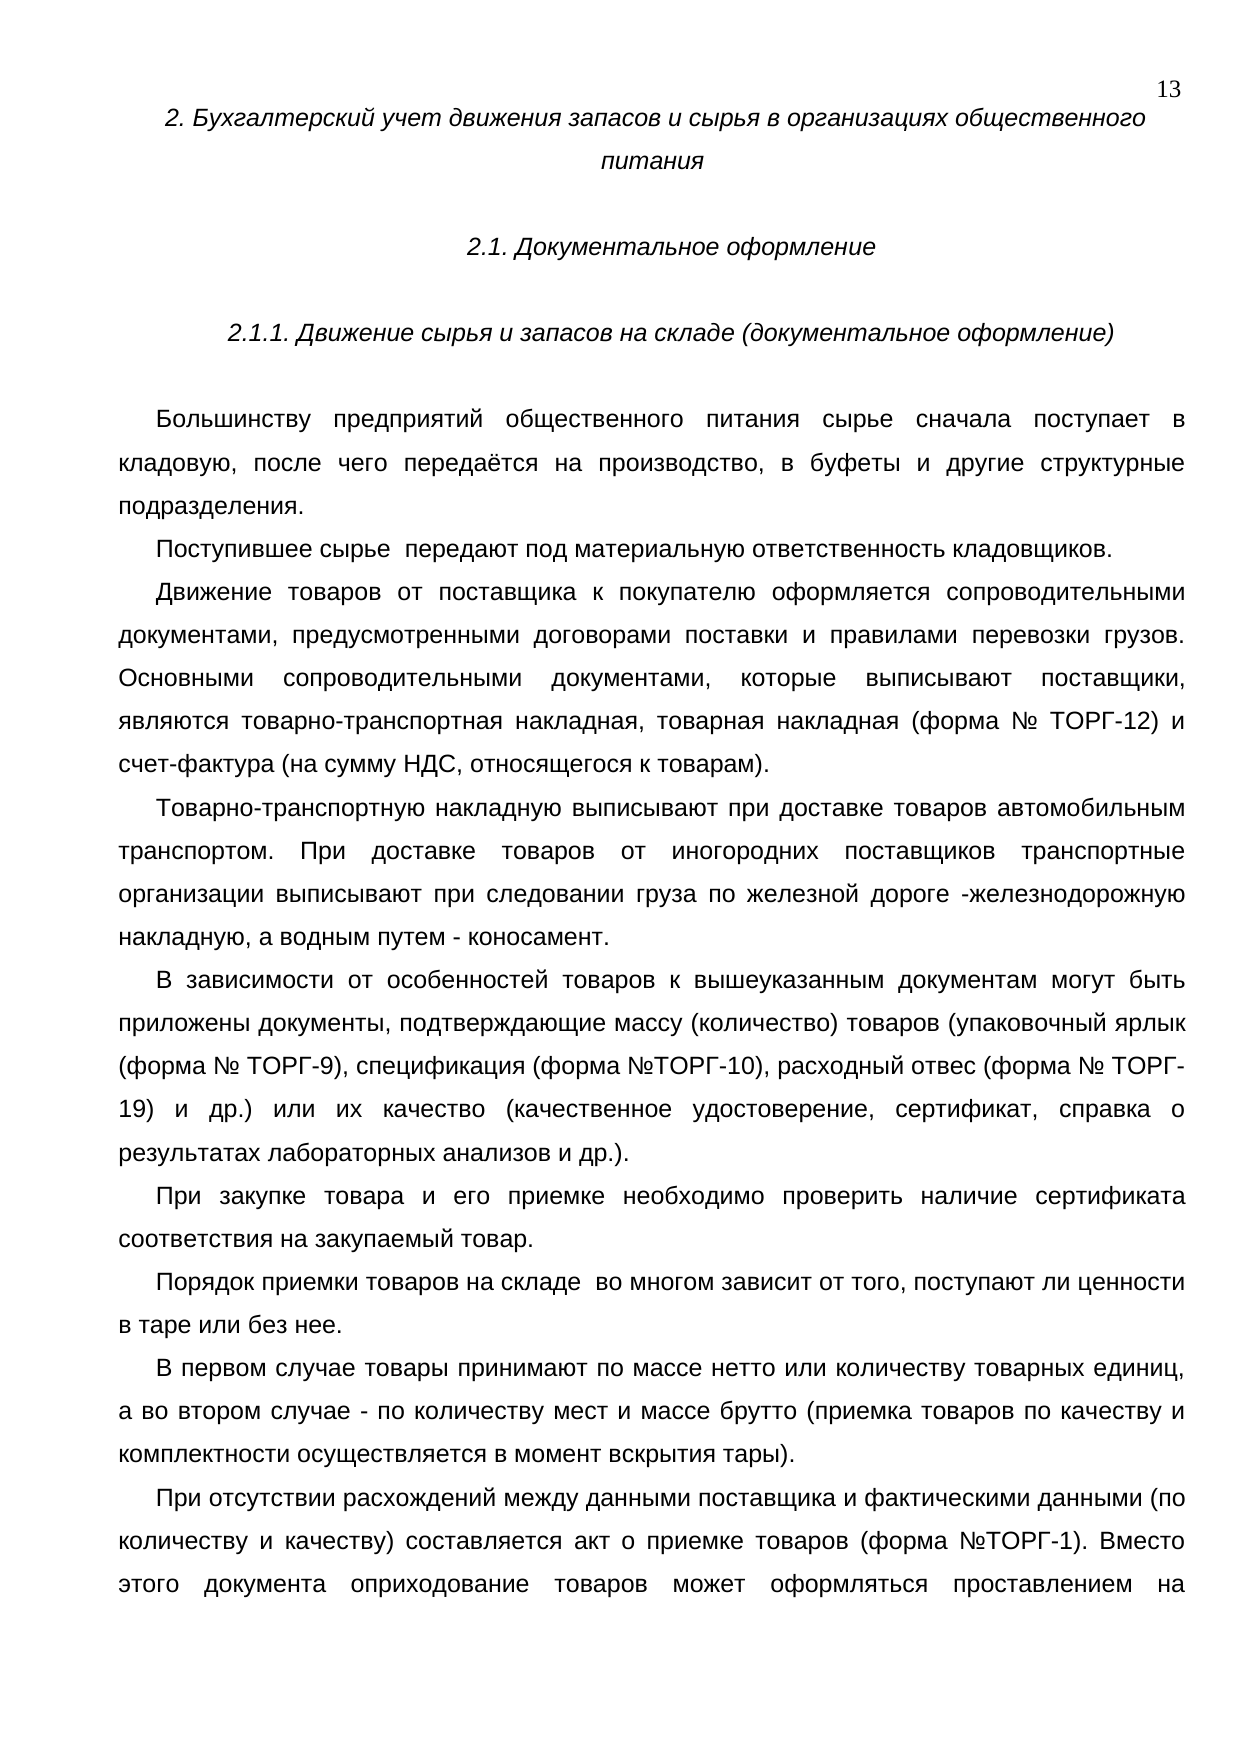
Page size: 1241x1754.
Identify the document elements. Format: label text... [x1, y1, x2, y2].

text 2.1.1. Движение сырья и запасов на складе (документальное оформление) [118, 318, 1187, 347]
text Порядок приемки товаров на складе во многом зависит от того, поступают ли ценности в таре или без нее. [118, 1267, 1187, 1339]
text Поступившее сырье передают под материальную ответственность кладовщиков. [118, 534, 1187, 563]
text Большинству предприятий общественного питания сырье сначала поступает в кладовую, после чего передаётся на производство, в буфеты и другие структурные подразделения. [118, 404, 1187, 519]
text При закупке товара и его приемке необходимо проверить наличие сертификата соответствия на закупаемый товар. [118, 1181, 1187, 1253]
text Товарно-транспортную накладную выписывают при доставке товаров автомобильным транспортом. При доставке товаров от иногородних поставщиков транспортные организации выписывают при следовании груза по железной дороге -железнодорожную накладную, а водным путем - коносамент. [118, 793, 1187, 951]
text В первом случае товары принимают по массе нетто или количеству товарных единиц, а во втором случае - по количеству мест и массе брутто (приемка товаров по качеству и комплектности осуществляется в момент вскрытия тары). [118, 1353, 1187, 1468]
text 2. Бухгалтерский учет движения запасов и сырья в организациях общественного питания [118, 103, 1187, 174]
text 2.1. Документальное оформление [118, 232, 1187, 261]
text В зависимости от особенностей товаров к вышеуказанным документам могут быть приложены документы, подтверждающие массу (количество) товаров (упаковочный ярлык (форма № ТОРГ-9), спецификация (форма №ТОРГ-10), расходный отвес (форма № ТОРГ-19) и др.) или их качество (качественное удостоверение, сертификат, справка о результатах лабораторных анализов и др.). [118, 965, 1187, 1166]
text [118, 1483, 1187, 1598]
text Движение товаров от поставщика к покупателю оформляется сопроводительными документами, предусмотренными договорами поставки и правилами перевозки грузов. Основными сопроводительными документами, которые выписывают поставщики, являются товарно-транспортная накладная, товарная накладная (форма № ТОРГ-12) и счет-фактура (на сумму НДС, относящегося к товарам). [118, 577, 1187, 778]
